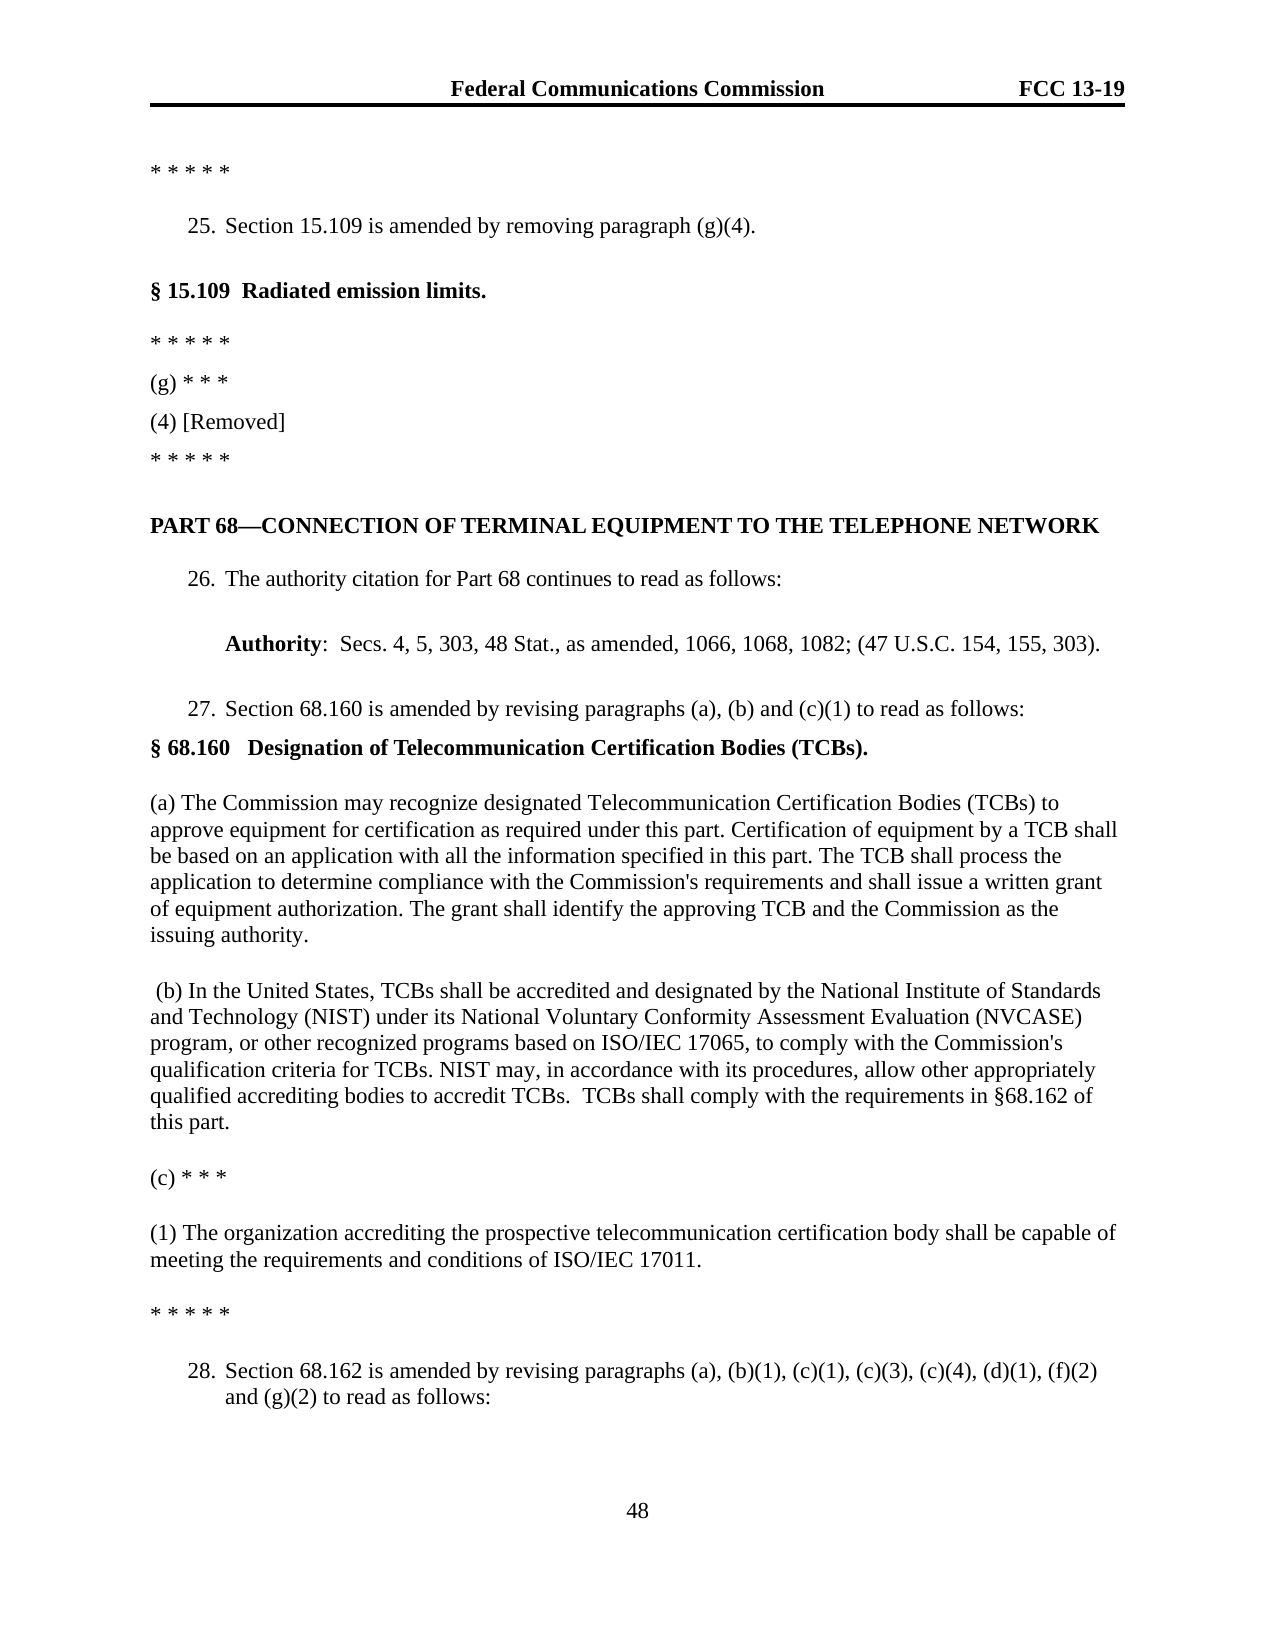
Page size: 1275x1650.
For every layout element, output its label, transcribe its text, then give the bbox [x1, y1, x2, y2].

text (1) The organization accrediting the prospective telecommunication certification body shall be capable of meeting the requirements and conditions of ISO/IEC 17011. [150, 1219, 1125, 1272]
list Authority: Secs. 4, 5, 303, 48 Stat., as amended, 1066, 1068, 1082; (47 U.S.C. 154, 155, 303). [150, 630, 1125, 656]
subtitle § 68.160 Designation of Telecommunication Certification Bodies (TCBs). [150, 734, 1125, 760]
text * * * * * [150, 1301, 1125, 1328]
list Section 68.162 is amended by revising paragraphs (a), (b)(1), (c)(1), (c)(3), (c)(4), (d)(1), (f)(2) and (g)(2) to read as follows: [187, 1357, 1125, 1409]
text * * * * * [150, 330, 1125, 356]
text (4) [Removed] [150, 408, 1125, 434]
text (c) * * * [150, 1164, 1125, 1190]
text § 15.109 Radiated emission limits. [150, 277, 1125, 304]
text * * * * * [150, 447, 1125, 473]
text (g) * * * [150, 369, 1125, 395]
list Section 15.109 is amended by removing paragraph (g)(4). [187, 212, 1125, 238]
list Section 68.160 is amended by revising paragraphs (a), (b) and (c)(1) to read as follows: [187, 695, 1125, 721]
list The authority citation for Part 68 continues to read as follows: [187, 564, 1125, 591]
text * * * * * [150, 159, 1125, 186]
text (a) The Commission may recognize designated Telecommunication Certification Bodies (TCBs) to approve equipment for certification as required under this part. Certification of equipment by a TCB shall be based on an application with all the information specified in this part. The TCB shall process the application to determine compliance with the Commission's requirements and shall issue a written grant of equipment authorization. The grant shall identify the approving TCB and the Commission as the issuing authority. [150, 789, 1125, 947]
text (b) In the United States, TCBs shall be accredited and designated by the National Institute of Standards and Technology (NIST) under its National Voluntary Conformity Assessment Evaluation (NVCASE) program, or other recognized programs based on ISO/IEC 17065, to comply with the Commission's qualification criteria for TCBs. NIST may, in accordance with its procedures, allow other appropriately qualified accrediting bodies to accredit TCBs. TCBs shall comply with the requirements in §68.162 of this part. [150, 977, 1125, 1135]
text PART 68—CONNECTION OF TERMINAL EQUIPMENT TO THE TELEPHONE NETWORK [150, 512, 1125, 538]
